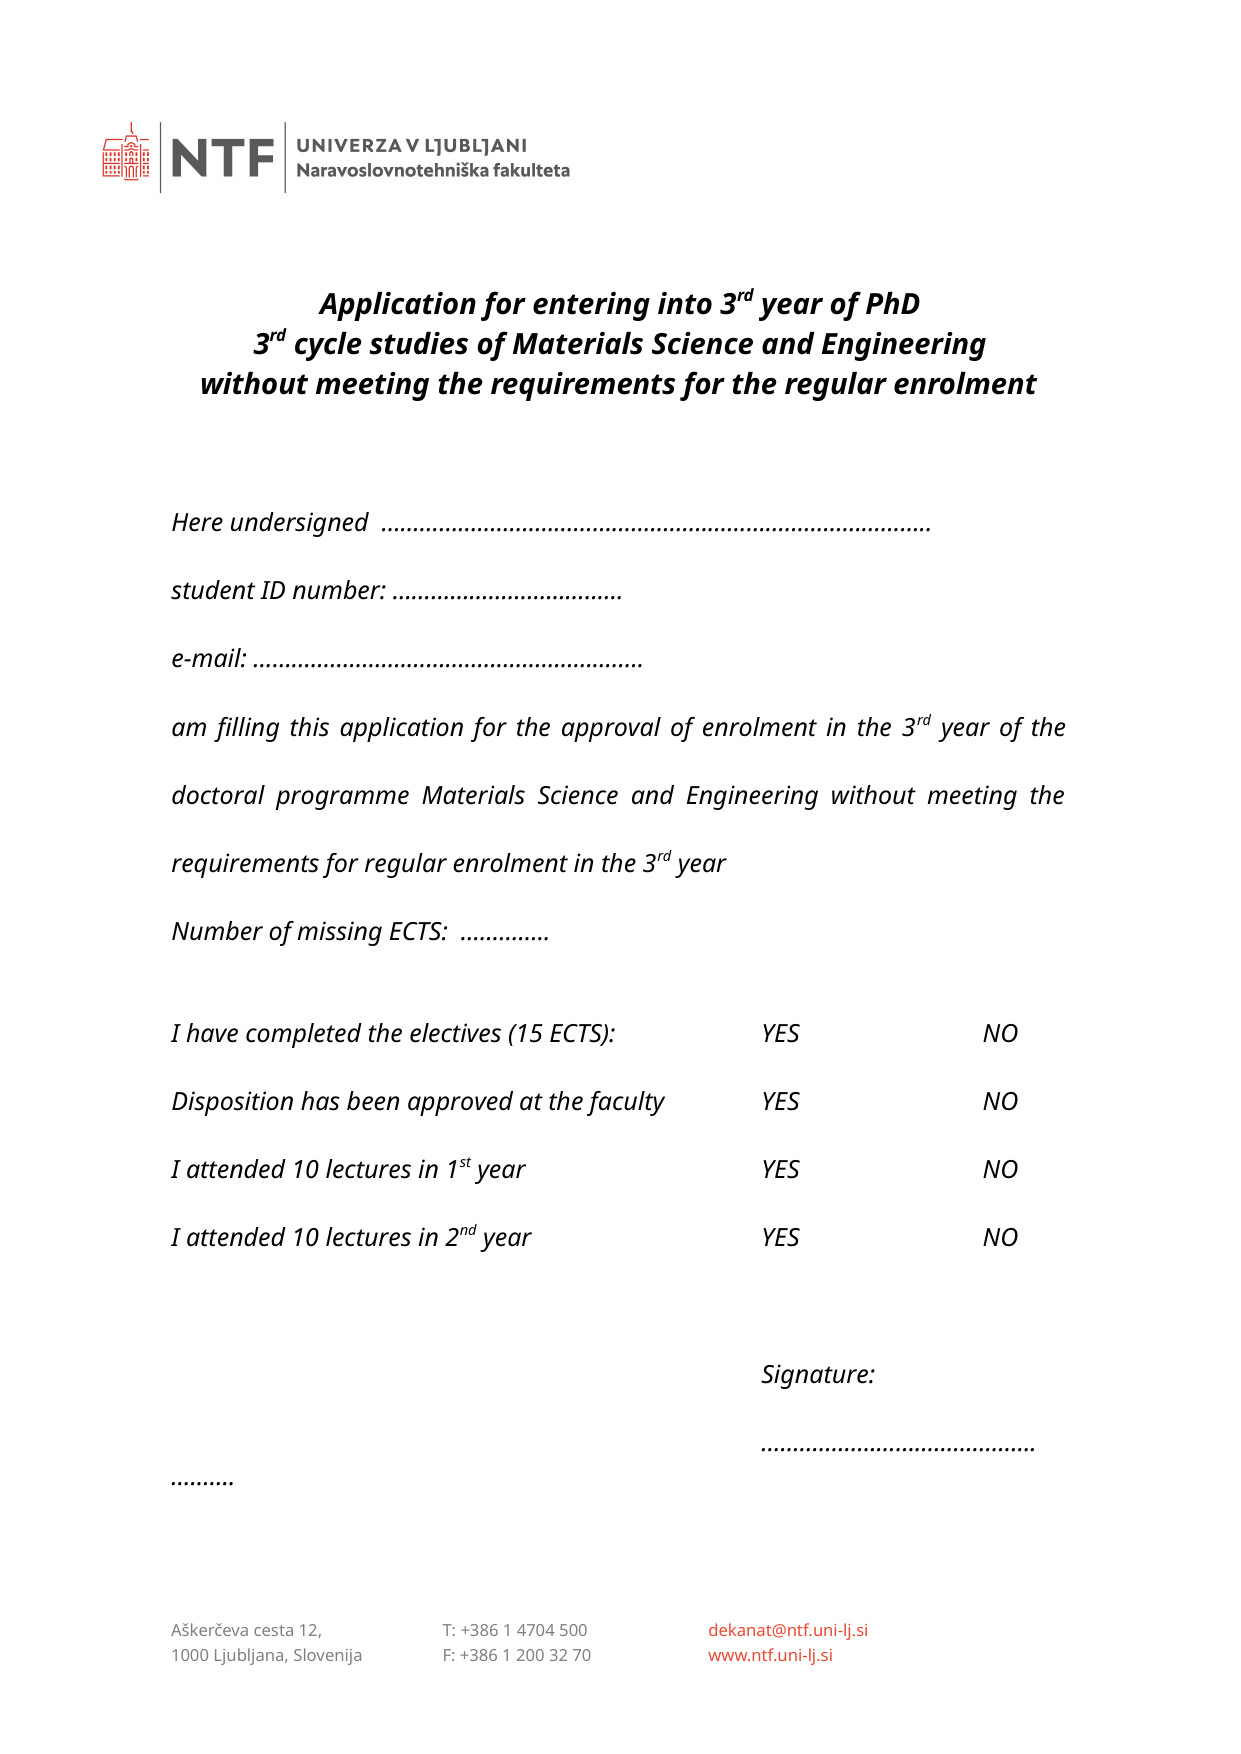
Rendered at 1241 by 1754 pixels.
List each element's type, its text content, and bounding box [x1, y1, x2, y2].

subtitle Application for entering into 3rd year of PhD [171, 283, 1069, 323]
text I have completed the electives (15 ECTS): YES NO [171, 1016, 1069, 1050]
subtitle without meeting the requirements for the regular enrolment [171, 363, 1069, 403]
text student ID number: ……………………………… [171, 573, 1069, 607]
text Signature: [171, 1356, 1069, 1390]
text I attended 10 lectures in 1st year YES NO [171, 1152, 1069, 1186]
text I attended 10 lectures in 2nd year YES NO [171, 1220, 1069, 1254]
text e-mail: ………………………………..………………..… [171, 641, 1069, 675]
text Number of missing ECTS: ………….. [171, 913, 1069, 948]
text Disposition has been approved at the faculty YES NO [171, 1084, 1069, 1118]
picture [0, 39, 1241, 237]
text am filling this application for the approval of enrolment in the 3rd year of the doctoral programme Materials Science and Engineering without meeting the requirements for regular enrolment in the 3rd year [171, 709, 1069, 879]
subtitle 3rd cycle studies of Materials Science and Engineering [171, 323, 1069, 363]
text …………………………………….………. [171, 1424, 1069, 1493]
text Here undersigned ………………………………………………………………………….. [171, 505, 1069, 539]
